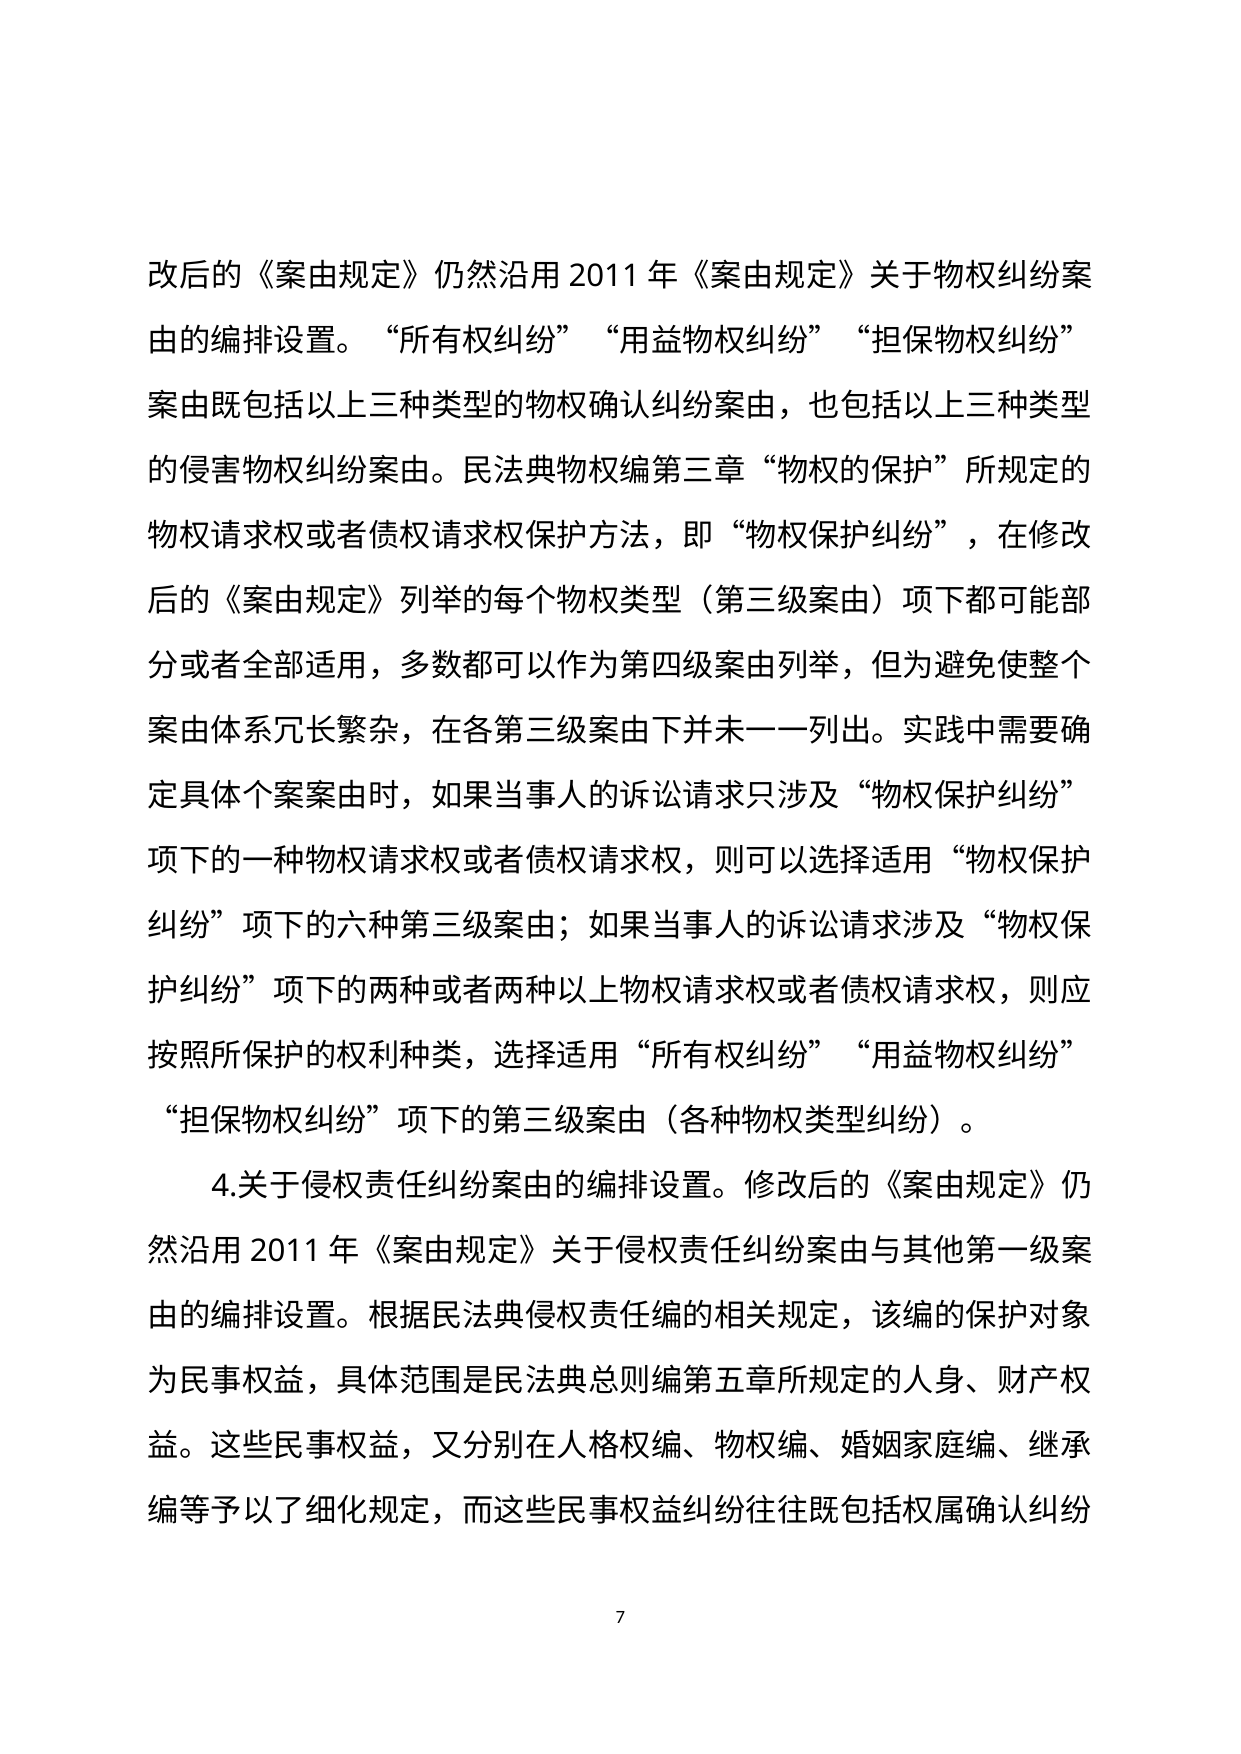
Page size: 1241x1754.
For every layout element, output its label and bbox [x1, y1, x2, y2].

text [148, 1150, 1092, 1540]
text [148, 240, 1092, 1150]
